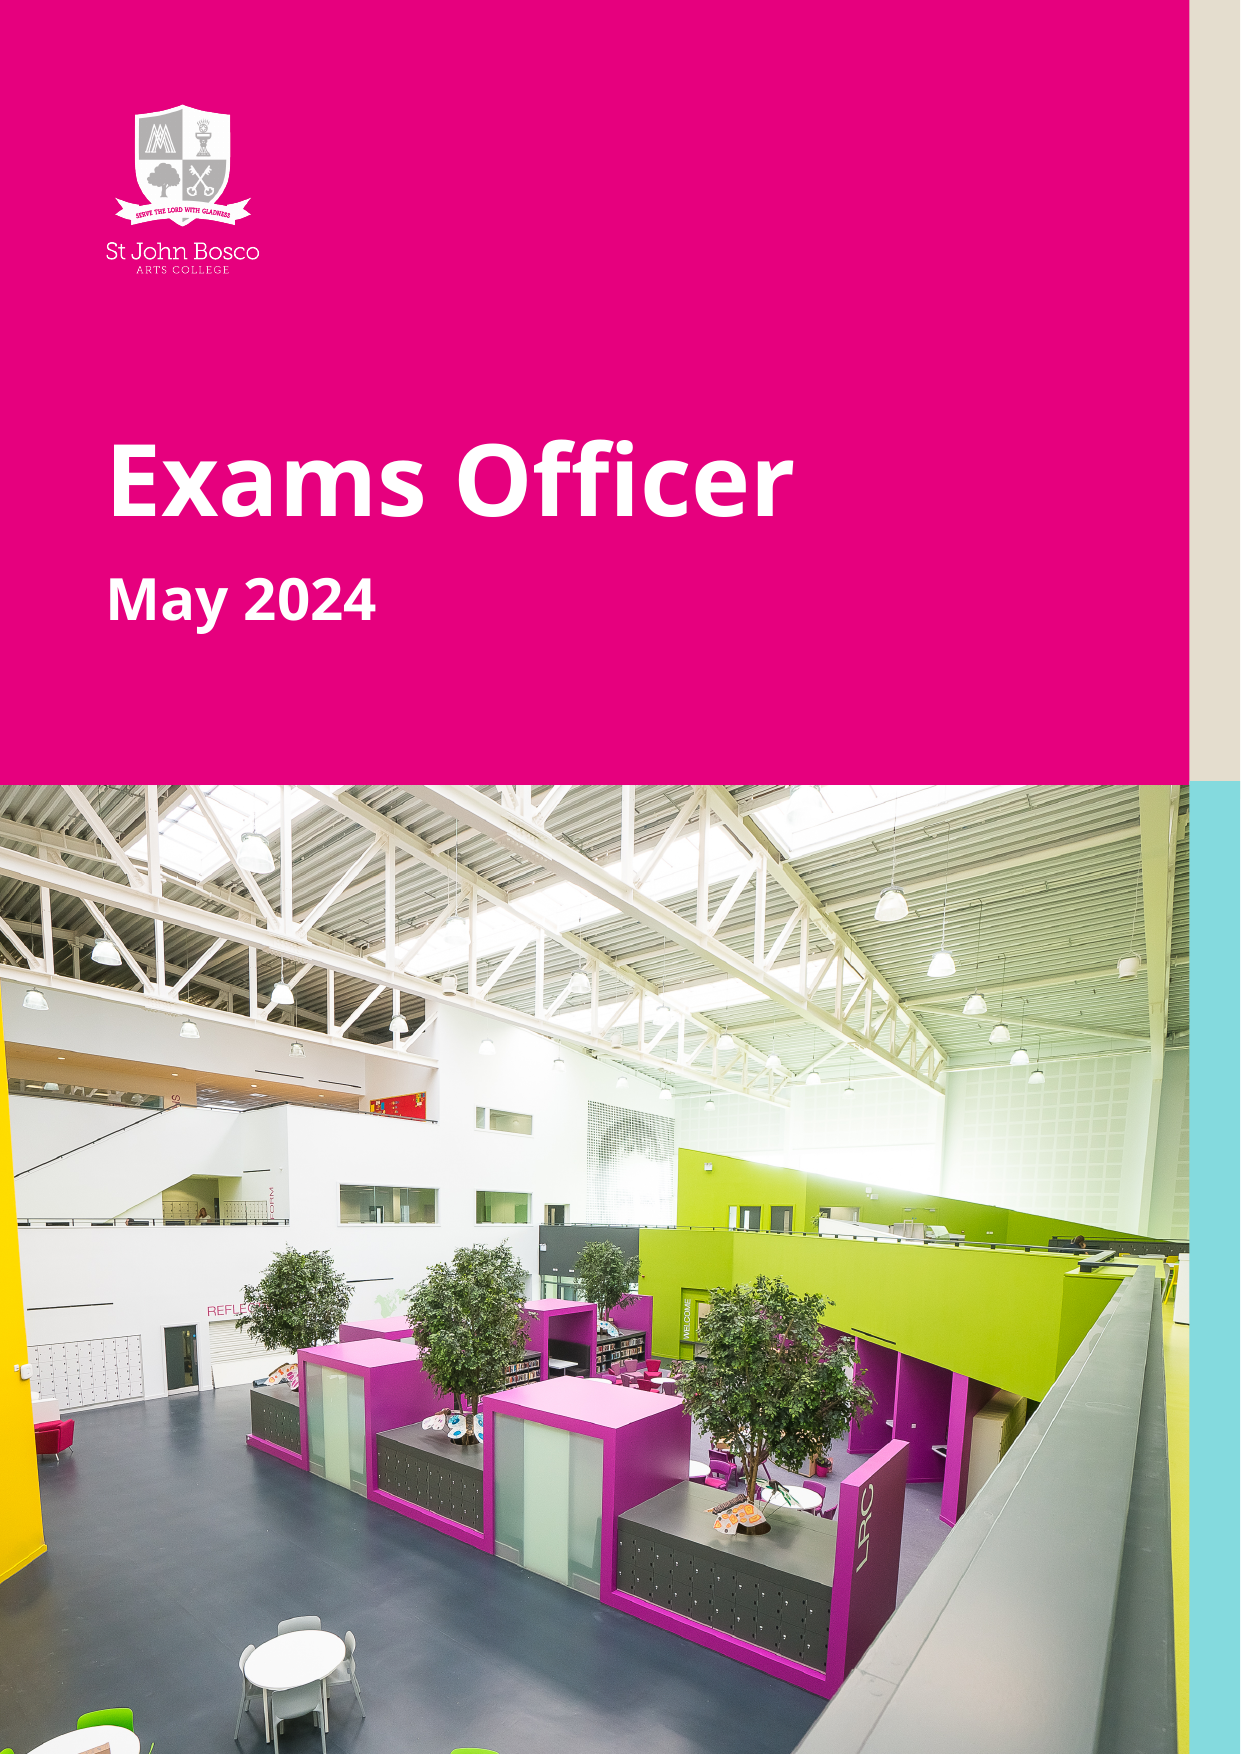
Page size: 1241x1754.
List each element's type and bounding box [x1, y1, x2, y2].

picture [104, 103, 260, 274]
picture [0, 785, 1189, 1754]
